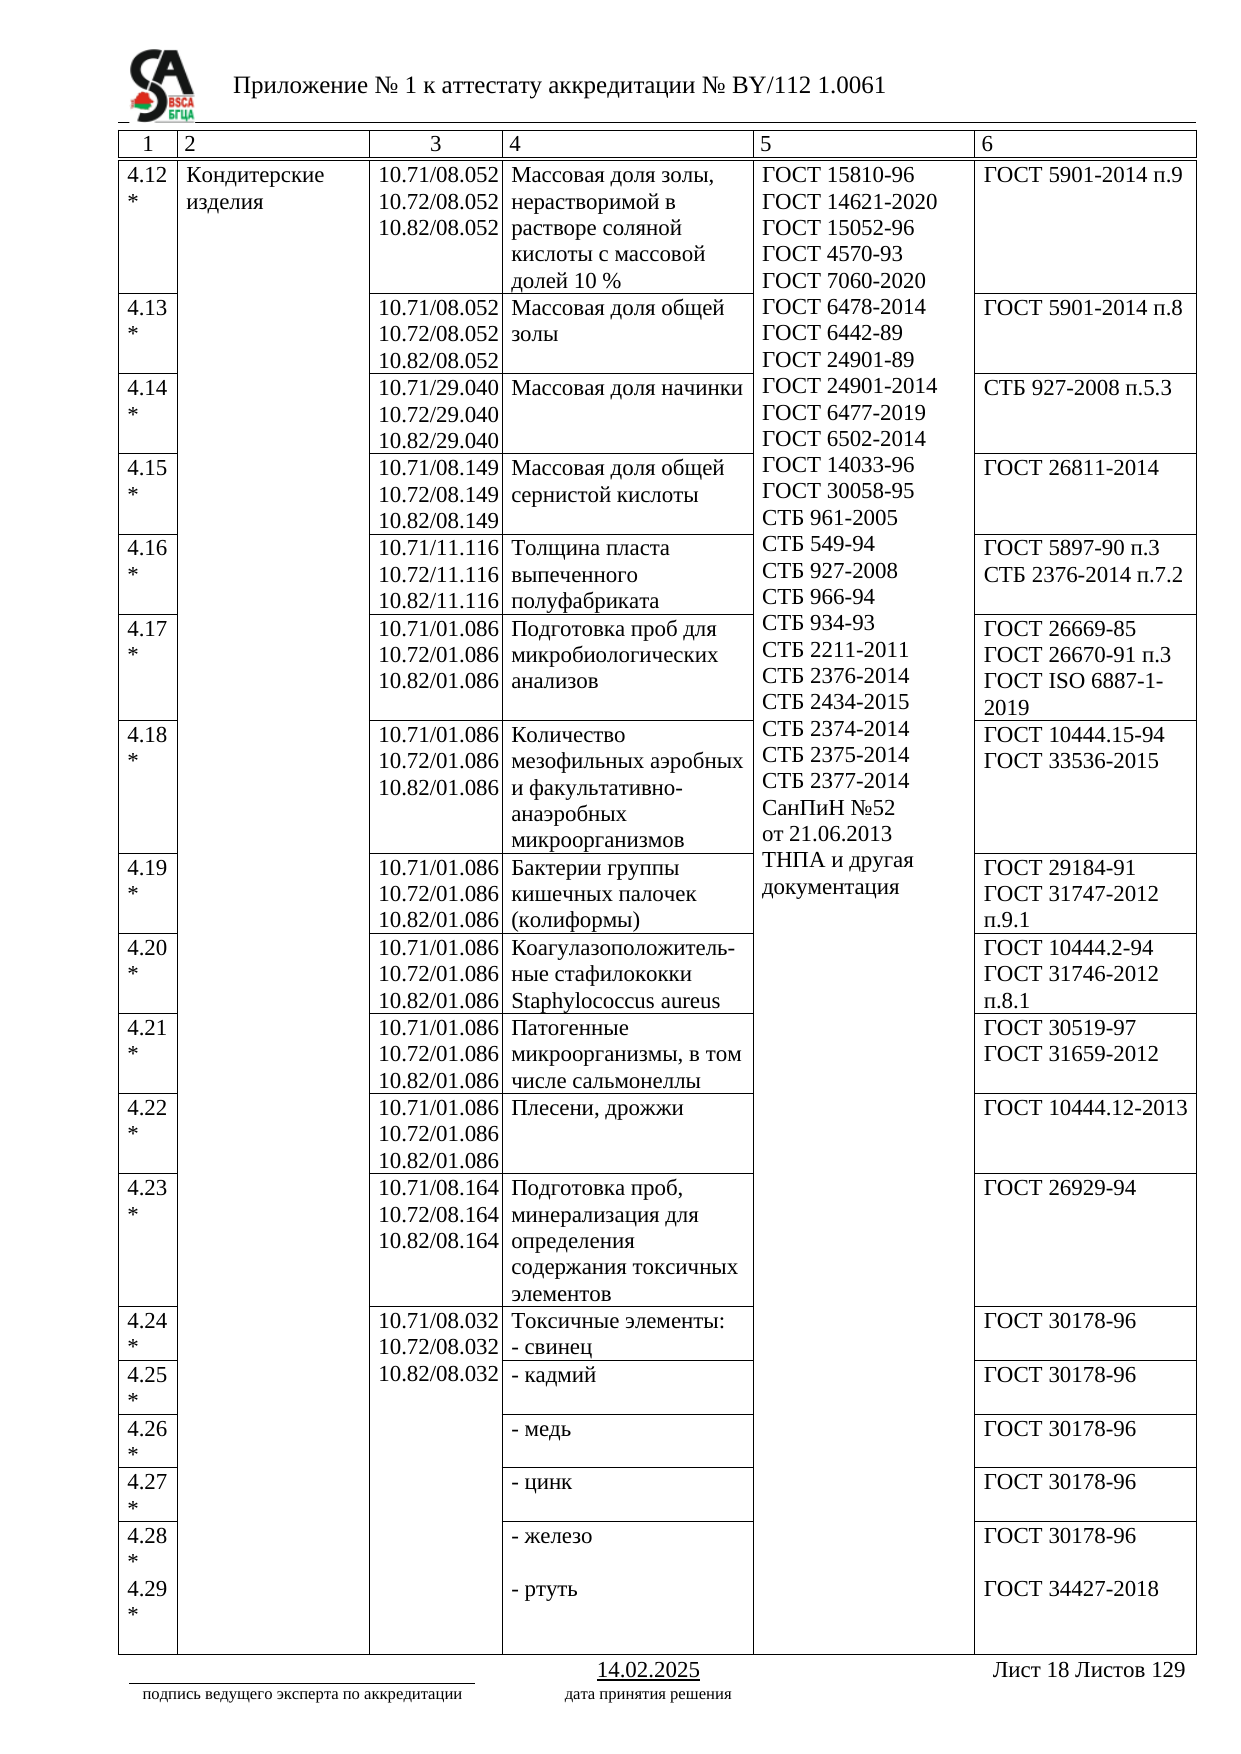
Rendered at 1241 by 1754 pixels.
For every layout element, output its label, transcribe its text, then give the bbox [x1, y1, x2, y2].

table_cell 10.71/01.086 10.72/01.086 10.82/01.086 [370, 615, 502, 720]
table_cell 10.71/01.086 10.72/01.086 10.82/01.086 [370, 1094, 502, 1173]
table_cell 4.14* [119, 374, 177, 453]
table_cell Массовая доля общей сернистой кислоты [503, 454, 753, 533]
table_cell 4.26* [119, 1415, 177, 1467]
table_cell 4.12* [119, 161, 177, 293]
table_cell ГОСТ 10444.15-94 ГОСТ 33536-2015 [975, 721, 1196, 853]
table_cell ГОСТ 26929-94 [975, 1174, 1196, 1306]
table_cell - медь [503, 1415, 753, 1467]
table_cell - ртуть [503, 1575, 753, 1654]
table_cell 10.71/08.052 10.72/08.052 10.82/08.052 [370, 294, 502, 373]
table_cell 4.15* [119, 454, 177, 533]
table_cell 4.24* [119, 1307, 177, 1360]
table_cell ГОСТ 5901-2014 п.8 [975, 294, 1196, 373]
table_cell 4.25* [119, 1361, 177, 1413]
table_cell 10.71/11.116 10.72/11.116 10.82/11.116 [370, 535, 502, 613]
table_cell Патогенные микроорганизмы, в том числе сальмонеллы [503, 1014, 753, 1093]
table_cell 10.71/08.032 10.72/08.032 10.82/08.032 [370, 1307, 502, 1654]
table_cell ГОСТ 30178-96 [975, 1415, 1196, 1467]
table_cell 4.29* [119, 1575, 177, 1654]
table_cell 10.71/08.052 10.72/08.052 10.82/08.052 [370, 161, 502, 293]
table_cell - железо [503, 1522, 753, 1575]
table_cell ГОСТ 30178-96 [975, 1361, 1196, 1413]
table_cell Массовая доля общей золы [503, 294, 753, 373]
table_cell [178, 161, 369, 1654]
table_cell ГОСТ 10444.12-2013 [975, 1094, 1196, 1173]
table_cell 4.27* [119, 1468, 177, 1521]
table_cell ГОСТ 29184-91 ГОСТ 31747-2012 п.9.1 [975, 854, 1196, 933]
table_cell ГОСТ 30178-96 [975, 1522, 1196, 1575]
table_cell ГОСТ 26811-2014 [975, 454, 1196, 533]
table_cell Подготовка проб для микробиологических анализов [503, 615, 753, 720]
table_cell 4.17* [119, 615, 177, 720]
picture [129, 47, 195, 123]
table_cell 4.16* [119, 535, 177, 613]
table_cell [754, 161, 974, 1654]
table_cell 4.21* [119, 1014, 177, 1093]
table_cell - цинк [503, 1468, 753, 1521]
table_cell ГОСТ 30519-97 ГОСТ 31659-2012 [975, 1014, 1196, 1093]
table_cell Бактерии группы кишечных палочек (колиформы) [503, 854, 753, 933]
table_cell ГОСТ 34427-2018 [975, 1575, 1196, 1654]
table_cell 10.71/08.149 10.72/08.149 10.82/08.149 [370, 454, 502, 533]
table_cell 10.71/01.086 10.72/01.086 10.82/01.086 [370, 934, 502, 1013]
table_cell ГОСТ 10444.2-94 ГОСТ 31746-2012 п.8.1 [975, 934, 1196, 1013]
table_cell ГОСТ 26669-85 ГОСТ 26670-91 п.3 ГОСТ ISO 6887-1-2019 [975, 615, 1196, 720]
table_cell Подготовка проб, минерализация для определения содержания токсичных элементов [503, 1174, 753, 1306]
table_cell 4.13* [119, 294, 177, 373]
table_cell 10.71/29.040 10.72/29.040 10.82/29.040 [370, 374, 502, 453]
table_cell 10.71/01.086 10.72/01.086 10.82/01.086 [370, 721, 502, 853]
table_cell ГОСТ 5901-2014 п.9 [975, 161, 1196, 293]
table_cell Плесени, дрожжи [503, 1094, 753, 1173]
table_cell 4.22* [119, 1094, 177, 1173]
table_cell Толщина пласта выпеченного полуфабриката [503, 535, 753, 613]
table_cell 10.71/01.086 10.72/01.086 10.82/01.086 [370, 854, 502, 933]
table_cell Коагулазоположитель-ные стафилококки Staphylococcus aureus [503, 934, 753, 1013]
table_cell Массовая доля начинки [503, 374, 753, 453]
table_cell 4.20* [119, 934, 177, 1013]
table_cell ГОСТ 30178-96 [975, 1307, 1196, 1360]
table_cell СТБ 927-2008 п.5.3 [975, 374, 1196, 453]
table_cell 4.28* [119, 1522, 177, 1575]
table_cell 10.71/08.164 10.72/08.164 10.82/08.164 [370, 1174, 502, 1306]
table_cell - кадмий [503, 1361, 753, 1413]
table_cell 4.23* [119, 1174, 177, 1306]
table_cell 4.19* [119, 854, 177, 933]
table_cell ГОСТ 5897-90 п.3 СТБ 2376-2014 п.7.2 [975, 535, 1196, 613]
table_cell 10.71/01.086 10.72/01.086 10.82/01.086 [370, 1014, 502, 1093]
table_cell 4.18* [119, 721, 177, 853]
table_cell ГОСТ 30178-96 [975, 1468, 1196, 1521]
table_cell Токсичные элементы: - свинец [503, 1307, 753, 1360]
table_cell Массовая доля золы, нерастворимой в растворе соляной кислоты с массовой долей 10 % [503, 161, 753, 293]
table_cell Количество мезофильных аэробных и факультативно-анаэробных микроорганизмов [503, 721, 753, 853]
